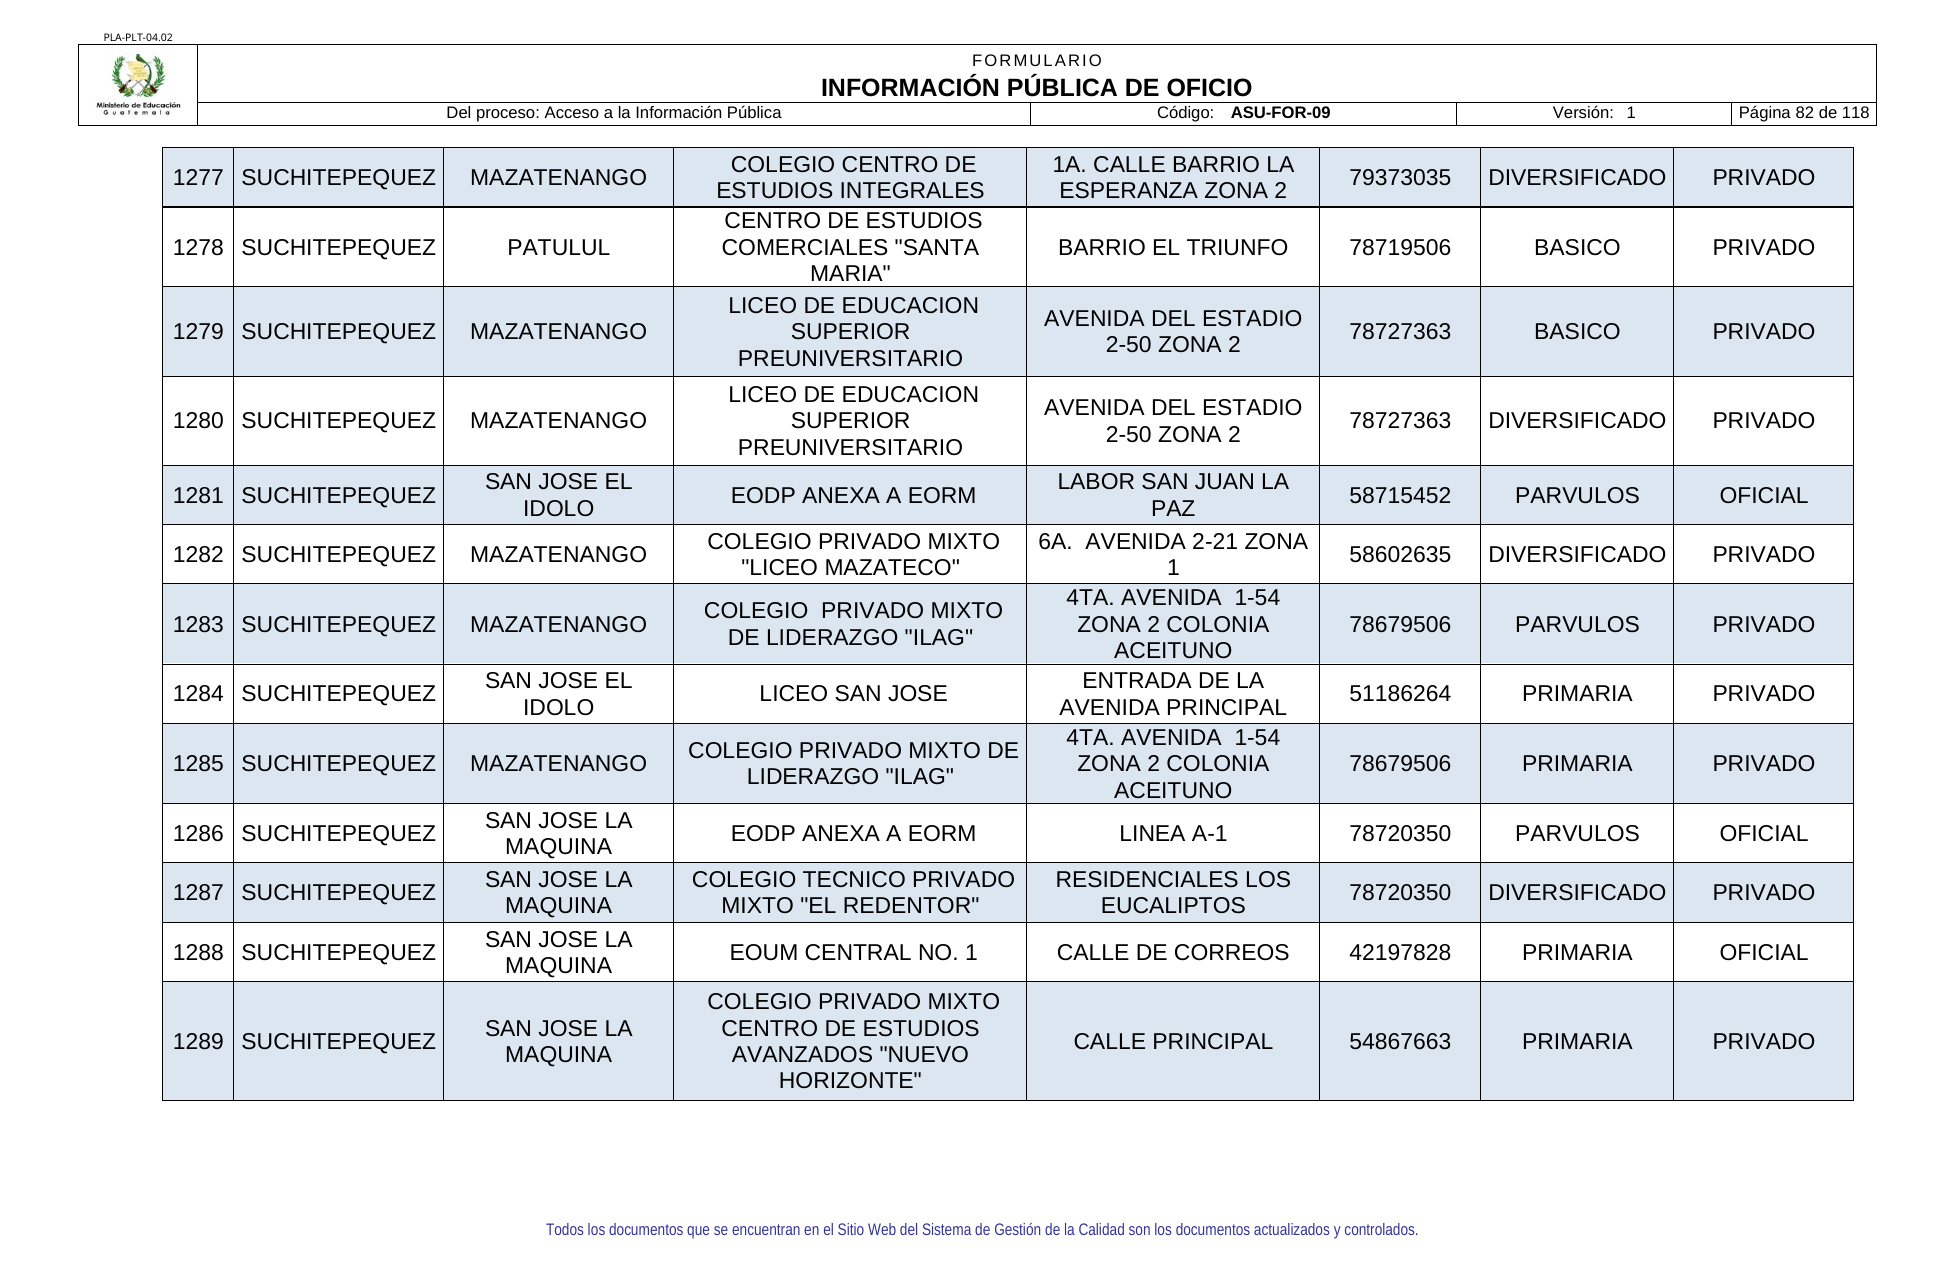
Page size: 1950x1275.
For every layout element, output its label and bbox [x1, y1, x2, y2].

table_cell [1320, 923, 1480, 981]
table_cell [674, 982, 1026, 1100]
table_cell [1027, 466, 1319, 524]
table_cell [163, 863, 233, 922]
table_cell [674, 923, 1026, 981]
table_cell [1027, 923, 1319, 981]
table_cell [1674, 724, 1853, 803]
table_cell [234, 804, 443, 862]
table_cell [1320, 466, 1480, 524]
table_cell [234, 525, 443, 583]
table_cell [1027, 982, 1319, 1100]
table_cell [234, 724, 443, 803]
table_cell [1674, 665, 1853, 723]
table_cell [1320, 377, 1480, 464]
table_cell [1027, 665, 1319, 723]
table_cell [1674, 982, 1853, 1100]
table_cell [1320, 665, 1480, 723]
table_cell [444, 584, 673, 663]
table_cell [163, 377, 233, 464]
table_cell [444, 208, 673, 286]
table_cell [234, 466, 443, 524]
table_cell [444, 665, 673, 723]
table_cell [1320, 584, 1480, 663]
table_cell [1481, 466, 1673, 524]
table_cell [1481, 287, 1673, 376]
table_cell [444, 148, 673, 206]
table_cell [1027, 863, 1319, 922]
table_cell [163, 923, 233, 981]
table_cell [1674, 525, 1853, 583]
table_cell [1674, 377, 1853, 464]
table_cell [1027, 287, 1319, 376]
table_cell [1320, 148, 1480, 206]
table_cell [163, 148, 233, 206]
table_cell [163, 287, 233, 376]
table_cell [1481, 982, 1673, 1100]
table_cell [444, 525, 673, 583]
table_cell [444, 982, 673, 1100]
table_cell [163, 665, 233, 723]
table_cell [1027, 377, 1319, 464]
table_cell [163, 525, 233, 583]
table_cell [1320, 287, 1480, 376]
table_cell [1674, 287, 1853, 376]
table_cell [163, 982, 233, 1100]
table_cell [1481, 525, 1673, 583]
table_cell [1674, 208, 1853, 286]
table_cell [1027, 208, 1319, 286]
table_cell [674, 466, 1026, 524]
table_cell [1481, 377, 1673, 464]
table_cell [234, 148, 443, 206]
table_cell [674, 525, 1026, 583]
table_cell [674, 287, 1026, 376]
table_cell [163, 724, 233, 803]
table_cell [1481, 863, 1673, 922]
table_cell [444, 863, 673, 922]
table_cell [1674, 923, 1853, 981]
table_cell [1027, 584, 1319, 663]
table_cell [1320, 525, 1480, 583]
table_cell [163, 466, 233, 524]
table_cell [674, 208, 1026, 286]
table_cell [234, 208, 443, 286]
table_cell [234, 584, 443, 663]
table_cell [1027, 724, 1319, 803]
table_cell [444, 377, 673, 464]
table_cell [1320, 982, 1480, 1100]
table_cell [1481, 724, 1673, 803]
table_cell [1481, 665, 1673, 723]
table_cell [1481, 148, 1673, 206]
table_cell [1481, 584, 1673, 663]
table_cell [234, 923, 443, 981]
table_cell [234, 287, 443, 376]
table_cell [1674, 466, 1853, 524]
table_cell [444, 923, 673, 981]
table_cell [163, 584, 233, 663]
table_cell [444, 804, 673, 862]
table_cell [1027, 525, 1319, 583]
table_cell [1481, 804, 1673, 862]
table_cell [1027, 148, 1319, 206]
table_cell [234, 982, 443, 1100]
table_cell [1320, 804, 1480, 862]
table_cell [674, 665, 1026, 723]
picture [95, 51, 181, 117]
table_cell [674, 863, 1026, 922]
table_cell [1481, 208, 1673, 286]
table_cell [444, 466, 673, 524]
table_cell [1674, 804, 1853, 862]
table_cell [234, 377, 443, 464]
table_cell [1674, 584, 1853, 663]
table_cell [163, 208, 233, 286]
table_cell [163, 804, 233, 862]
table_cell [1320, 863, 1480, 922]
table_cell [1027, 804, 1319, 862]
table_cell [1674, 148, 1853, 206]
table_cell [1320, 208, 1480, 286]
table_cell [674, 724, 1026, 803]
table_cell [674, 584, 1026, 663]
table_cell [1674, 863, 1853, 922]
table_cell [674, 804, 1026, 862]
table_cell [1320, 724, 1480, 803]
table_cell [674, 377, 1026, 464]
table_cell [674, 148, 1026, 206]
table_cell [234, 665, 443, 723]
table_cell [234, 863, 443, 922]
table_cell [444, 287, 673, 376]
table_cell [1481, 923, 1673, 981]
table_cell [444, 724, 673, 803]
